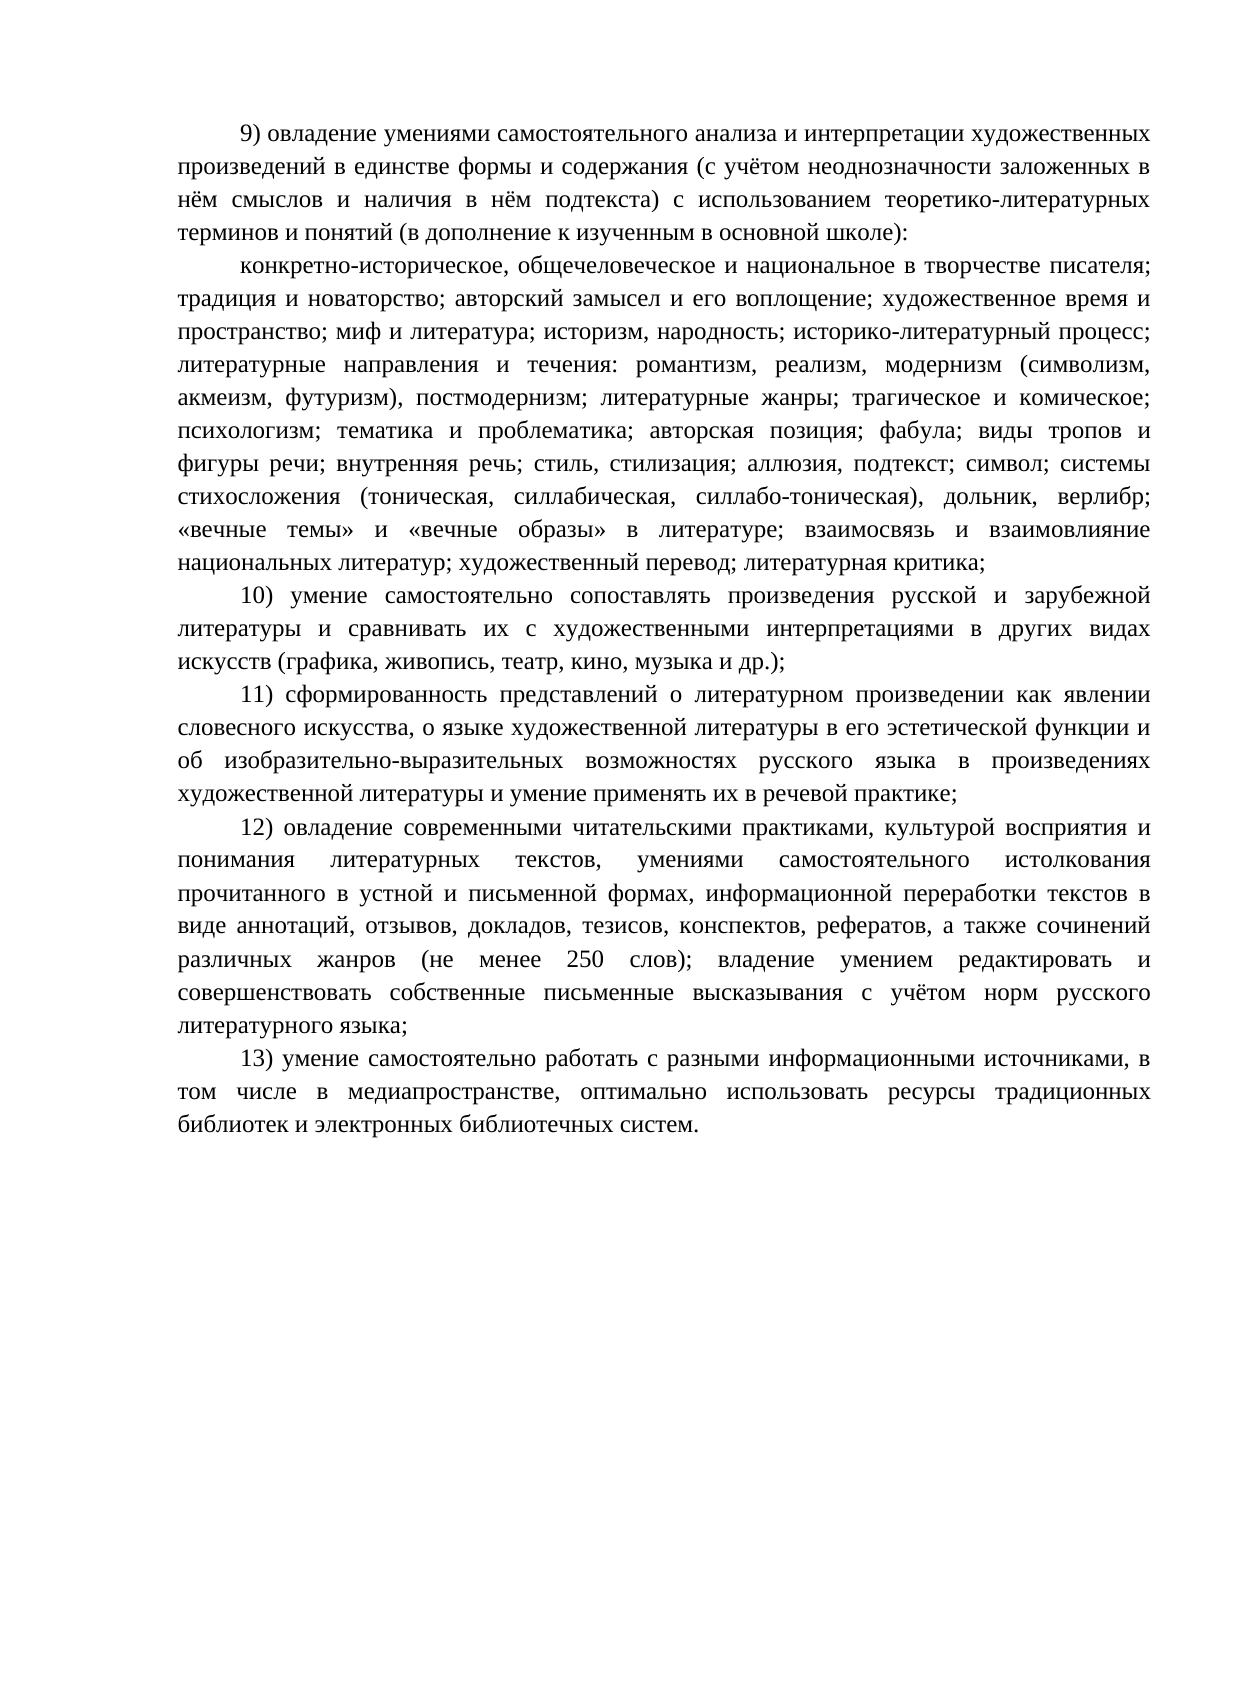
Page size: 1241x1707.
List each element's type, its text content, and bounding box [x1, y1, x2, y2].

text 10) умение самостоятельно сопоставлять произведения русской и зарубежной литературы и сравнивать их с художественными интерпретациями в других видах искусств (графика, живопись, театр, кино, музыка и др.); [177, 580, 1152, 675]
text 11) сформированность представлений о литературном произведении как явлении словесного искусства, о языке художественной литературы в его эстетической функции и об изобразительно-выразительных возможностях русского языка в произведениях художественной литературы и умение применять их в речевой практике; [177, 679, 1152, 807]
text конкретно-историческое, общечеловеческое и национальное в творчестве писателя; традиция и новаторство; авторский замысел и его воплощение; художественное время и пространство; миф и литература; историзм, народность; историко-литературный процесс; литературные направления и течения: романтизм, реализм, модернизм (символизм, акмеизм, футуризм), постмодернизм; литературные жанры; трагическое и комическое; психологизм; тематика и проблематика; авторская позиция; фабула; виды тропов и фигуры речи; внутренняя речь; стиль, стилизация; аллюзия, подтекст; символ; системы стихосложения (тоническая, силлабическая, силлабо-тоническая), дольник, верлибр; «вечные темы» и «вечные образы» в литературе; взаимосвязь и взаимовлияние национальных литератур; художественный перевод; литературная критика; [177, 250, 1152, 576]
text 13) умение самостоятельно работать с разными информационными источниками, в том числе в медиапространстве, оптимально использовать ресурсы традиционных библиотек и электронных библиотечных систем. [177, 1043, 1152, 1137]
text 12) овладение современными читательскими практиками, культурой восприятия и понимания литературных текстов, умениями самостоятельного истолкования прочитанного в устной и письменной формах, информационной переработки текстов в виде аннотаций, отзывов, докладов, тезисов, конспектов, рефератов, а также сочинений различных жанров (не менее 250 слов); владение умением редактировать и совершенствовать собственные письменные высказывания с учётом норм русского литературного языка; [177, 812, 1152, 1038]
text 9) овладение умениями самостоятельного анализа и интерпретации художественных произведений в единстве формы и содержания (с учётом неоднозначности заложенных в нём смыслов и наличия в нём подтекста) с использованием теоретико-литературных терминов и понятий (в дополнение к изученным в основной школе): [177, 118, 1152, 246]
